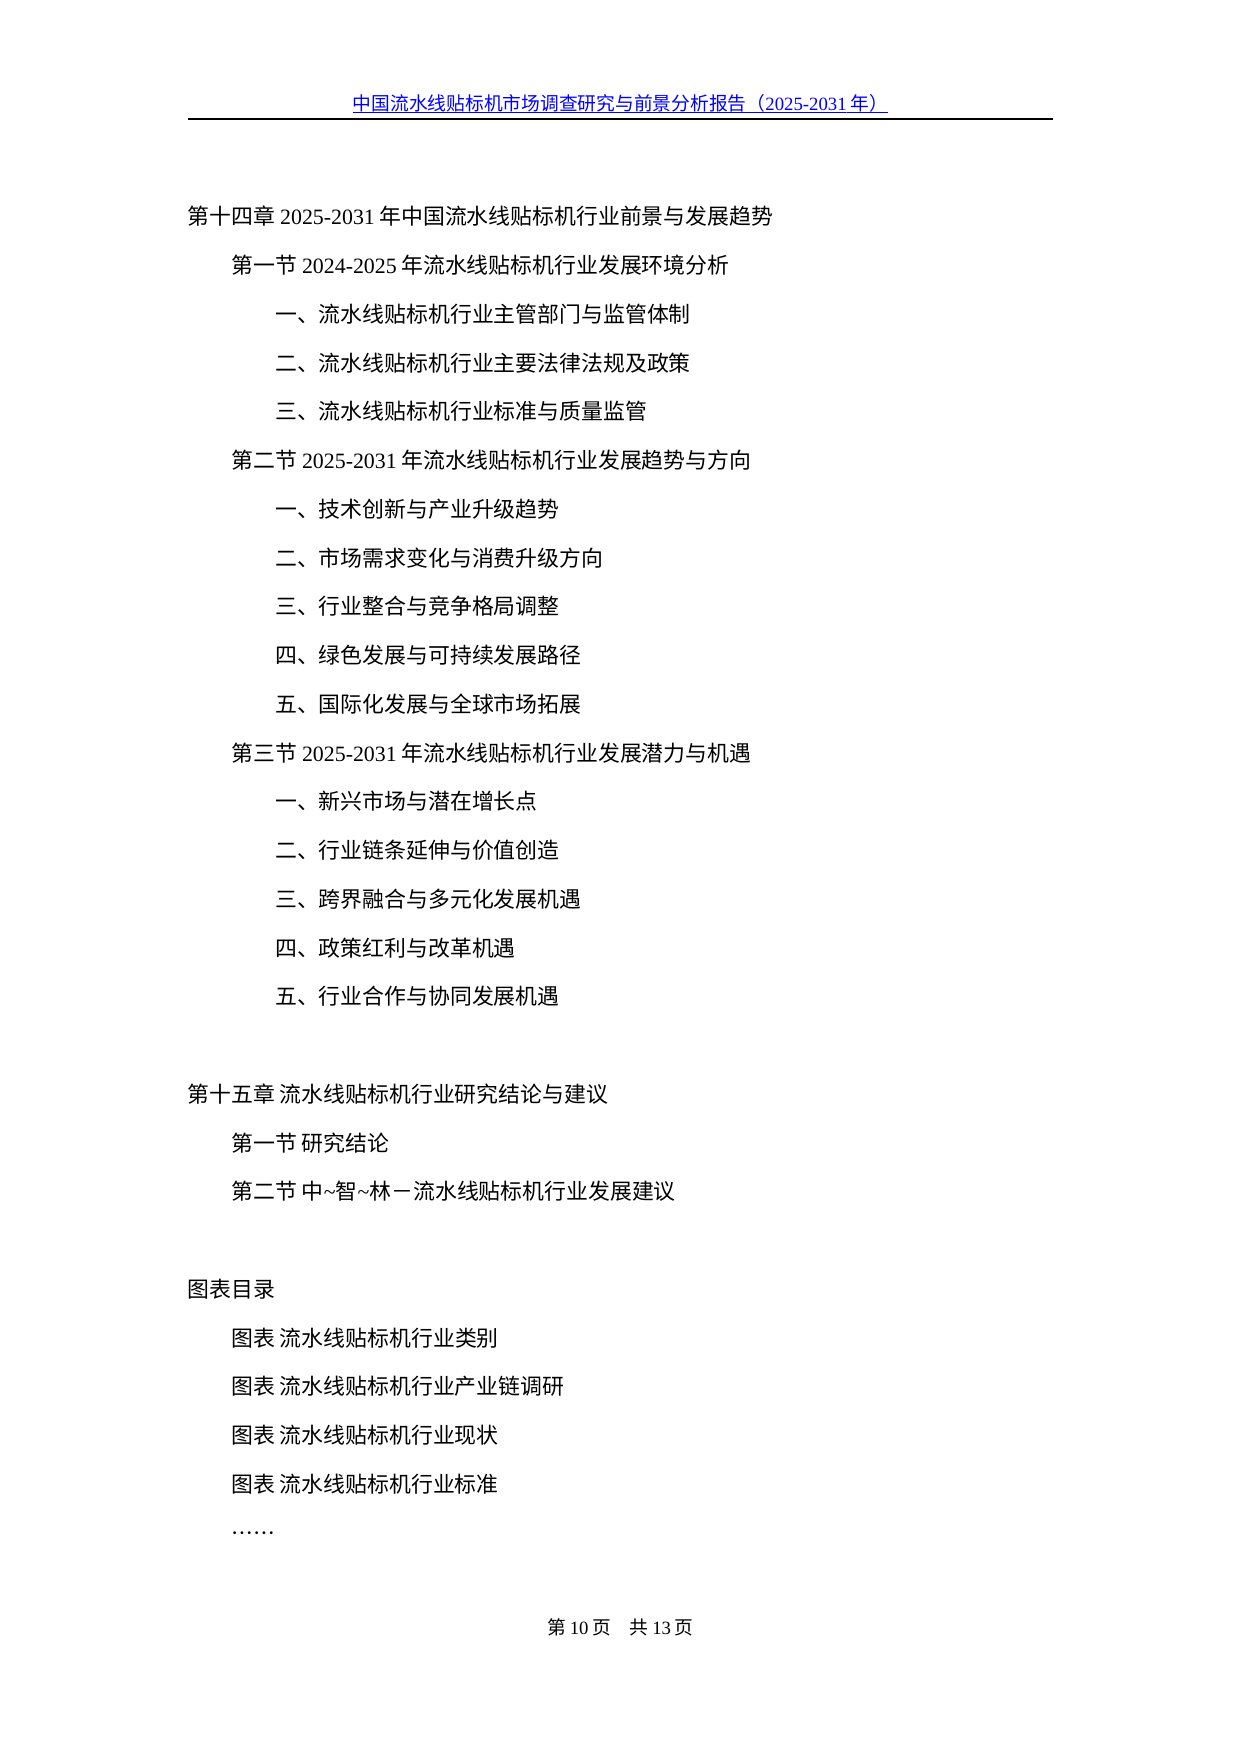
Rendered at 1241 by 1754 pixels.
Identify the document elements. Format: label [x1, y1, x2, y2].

text [187, 150, 1053, 1548]
